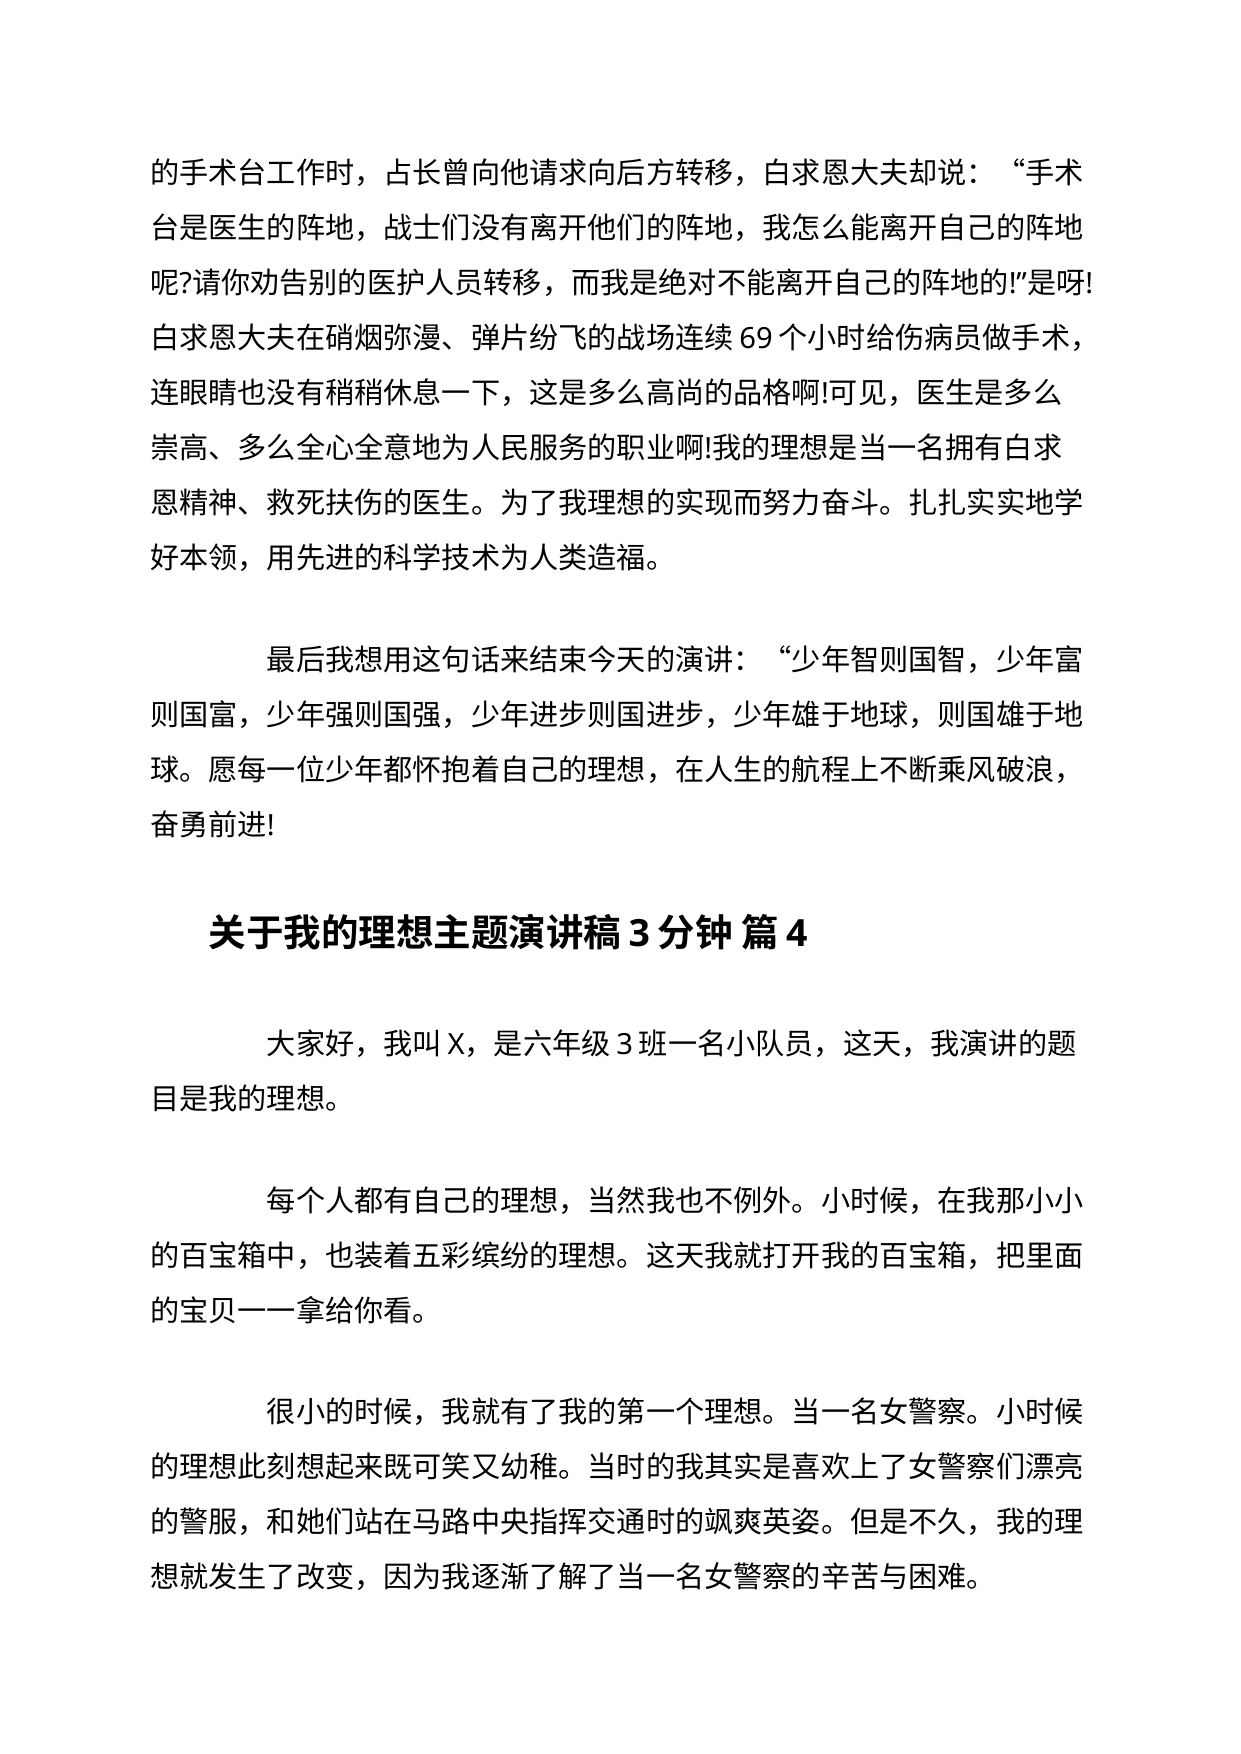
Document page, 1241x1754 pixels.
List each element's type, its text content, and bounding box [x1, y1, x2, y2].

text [150, 150, 1090, 577]
text 关于我的理想主题演讲稿3分钟 篇4 [150, 903, 1090, 958]
text 每个人都有自己的理想，当然我也不例外。小时候，在我那小小的百宝箱中，也装着五彩缤纷的理想。这天我就打开我的百宝箱，把里面的宝贝一一拿给你看。 [150, 1177, 1090, 1329]
text 最后我想用这句话来结束今天的演讲：“少年智则国智，少年富则国富，少年强则国强，少年进步则国进步，少年雄于地球，则国雄于地球。愿每一位少年都怀抱着自己的理想，在人生的航程上不断乘风破浪，奋勇前进! [150, 636, 1090, 843]
text 很小的时候，我就有了我的第一个理想。当一名女警察。小时候的理想此刻想起来既可笑又幼稚。当时的我其实是喜欢上了女警察们漂亮的警服，和她们站在马路中央指挥交通时的飒爽英姿。但是不久，我的理想就发生了改变，因为我逐渐了解了当一名女警察的辛苦与困难。 [150, 1389, 1090, 1596]
text 大家好，我叫X，是六年级3班一名小队员，这天，我演讲的题目是我的理想。 [150, 1021, 1090, 1118]
